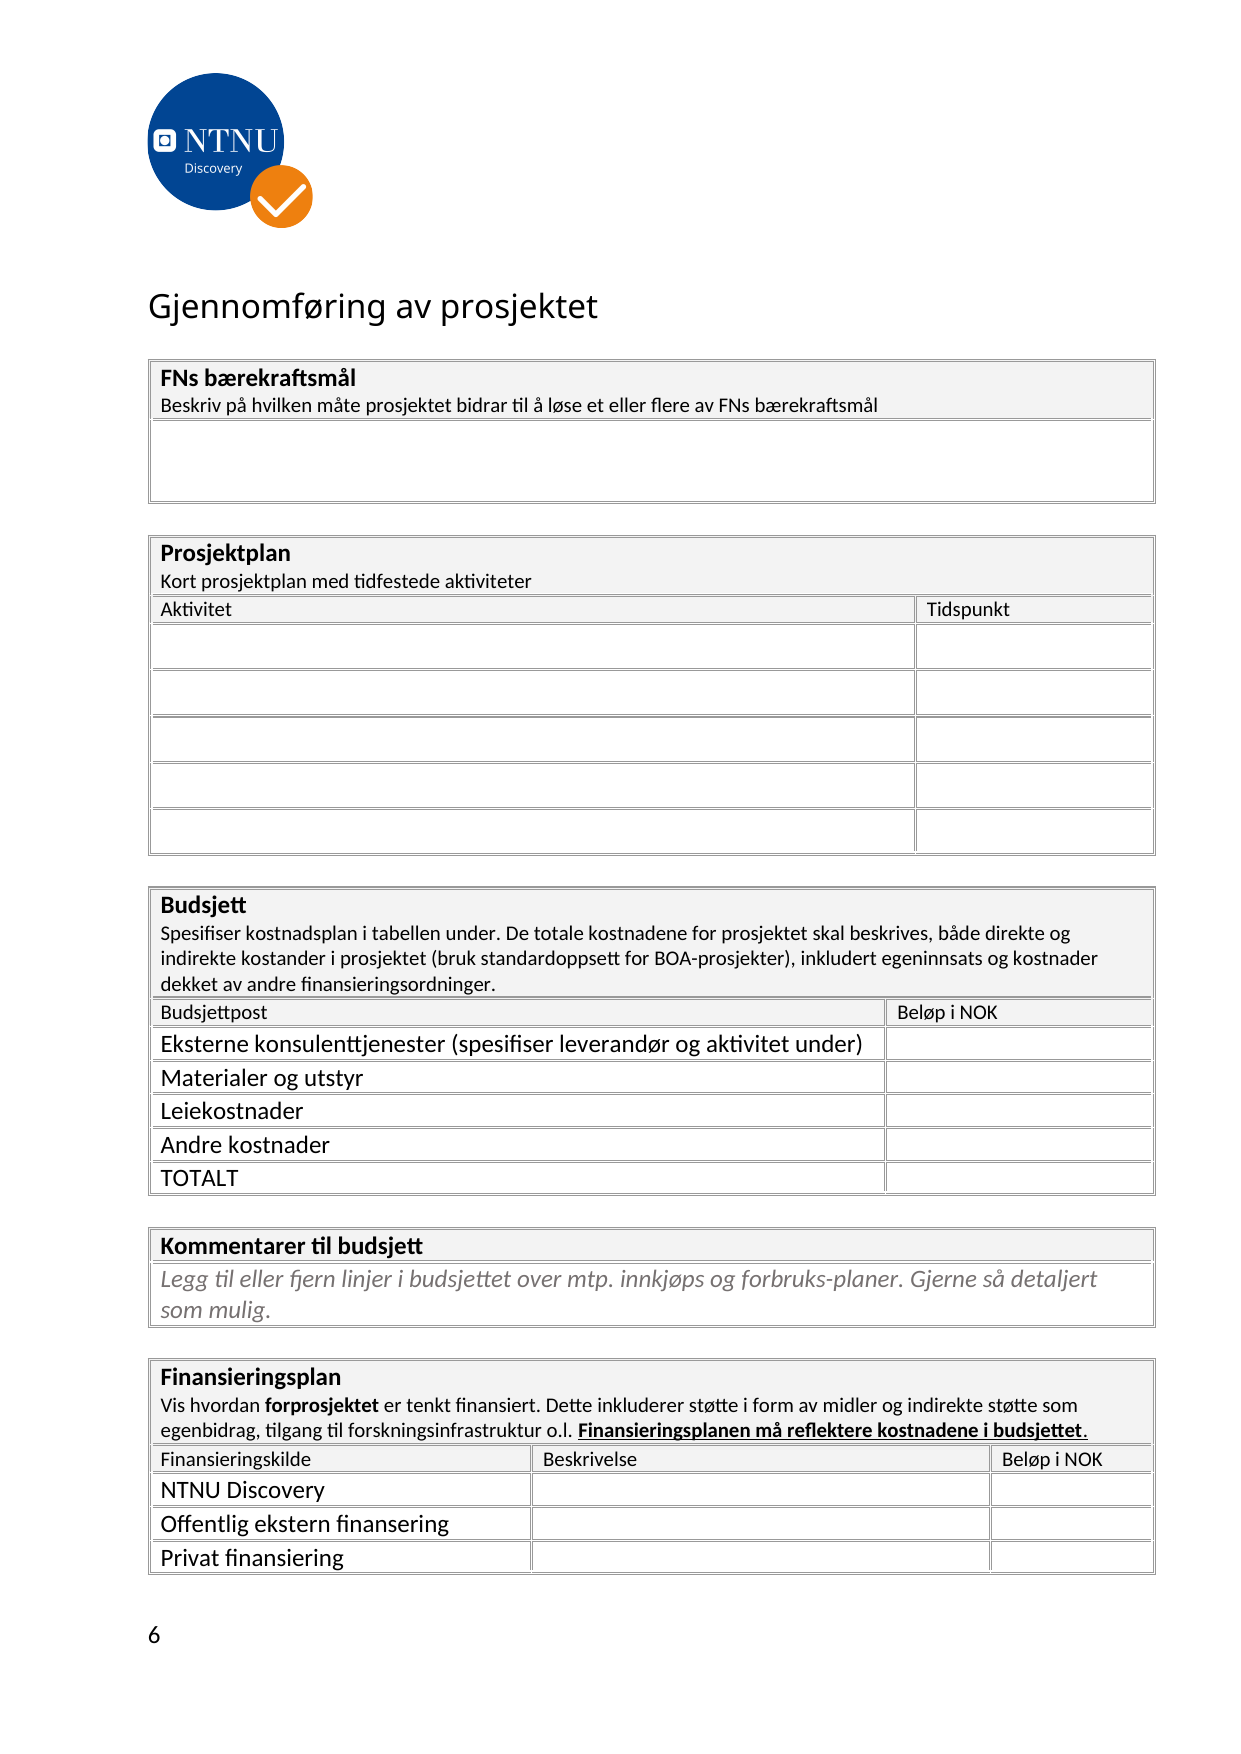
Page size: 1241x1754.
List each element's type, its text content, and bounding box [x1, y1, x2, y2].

table_cell [991, 1539, 1153, 1572]
table_cell [887, 1059, 1153, 1092]
table_cell [915, 668, 1154, 714]
table_cell Aktivitet [151, 594, 914, 622]
subtitle Gjennomføring av prosjektet [148, 283, 1093, 328]
table_cell Beskrivelse [533, 1446, 989, 1471]
table_cell TOTALT [151, 1160, 886, 1193]
table_cell [917, 761, 1153, 807]
table_cell Beløp i NOK [887, 996, 1153, 1025]
picture [147, 73, 313, 228]
table_cell [915, 622, 1154, 668]
table_cell Budsjettpost [151, 996, 884, 1025]
table_cell Tidspunkt [917, 594, 1153, 622]
table_cell [149, 622, 915, 668]
table_header Kommentarer til budsjett [151, 1230, 1153, 1260]
table_cell [915, 714, 1154, 761]
table_cell Andre kostnader [151, 1126, 884, 1159]
table_cell Offentlig ekstern finansering [149, 1505, 532, 1538]
table_cell [533, 1508, 989, 1538]
table_cell [149, 418, 1154, 501]
table_cell Legg til eller fjern linjer i budsjettet over mtp. innkjøps og forbruks-planer. Gjerne så detaljert som mulig. [149, 1260, 1154, 1324]
table_cell [991, 1505, 1154, 1538]
table_cell [887, 1126, 1153, 1159]
table_cell [149, 714, 915, 761]
table_cell [886, 1160, 1153, 1193]
table_header FNs bærekraftsmål Beskriv på hvilken måte prosjektet bidrar til å løse et eller flere av FNs bærekraftsmål [151, 362, 1153, 418]
table_cell [915, 807, 1153, 853]
table_cell [886, 1025, 1154, 1058]
table_cell [149, 668, 915, 714]
table_cell Beløp i NOK [992, 1443, 1153, 1471]
table_cell Eksterne konsulenttjenester (spesifiser leverandør og aktivitet under) [149, 1025, 886, 1058]
table_cell Finansieringskilde [151, 1443, 530, 1471]
table_cell [886, 1092, 1154, 1126]
table_cell [151, 761, 914, 807]
table_cell Materialer og utstyr [151, 1059, 884, 1092]
table_cell Leiekostnader [149, 1092, 886, 1126]
table_header Prosjektplan Kort prosjektplan med tidfestede aktiviteter [151, 538, 1153, 593]
table_cell NTNU Discovery [149, 1471, 532, 1505]
table_cell [533, 1474, 989, 1505]
table_cell [151, 807, 915, 853]
table_cell [991, 1471, 1154, 1505]
table_header Finansieringsplan Vis hvordan forprosjektet er tenkt finansiert. Dette inkluderer støtte i form av midler og indirekte støtte som egenbidrag, tilgang til forskningsinfrastruktur o.l. Finansieringsplanen må reflektere kostnadene i budsjettet. [151, 1361, 1153, 1443]
table_cell [532, 1539, 991, 1572]
table_header Budsjett Spesifiser kostnadsplan i tabellen under. De totale kostnadene for prosjektet skal beskrives, både direkte og indirekte kostander i prosjektet (bruk standardoppsett for BOA-prosjekter), inkludert egeninnsats og kostnader dekket av andre finansieringsordninger. [151, 890, 1153, 996]
table_cell Privat finansiering [151, 1539, 532, 1572]
